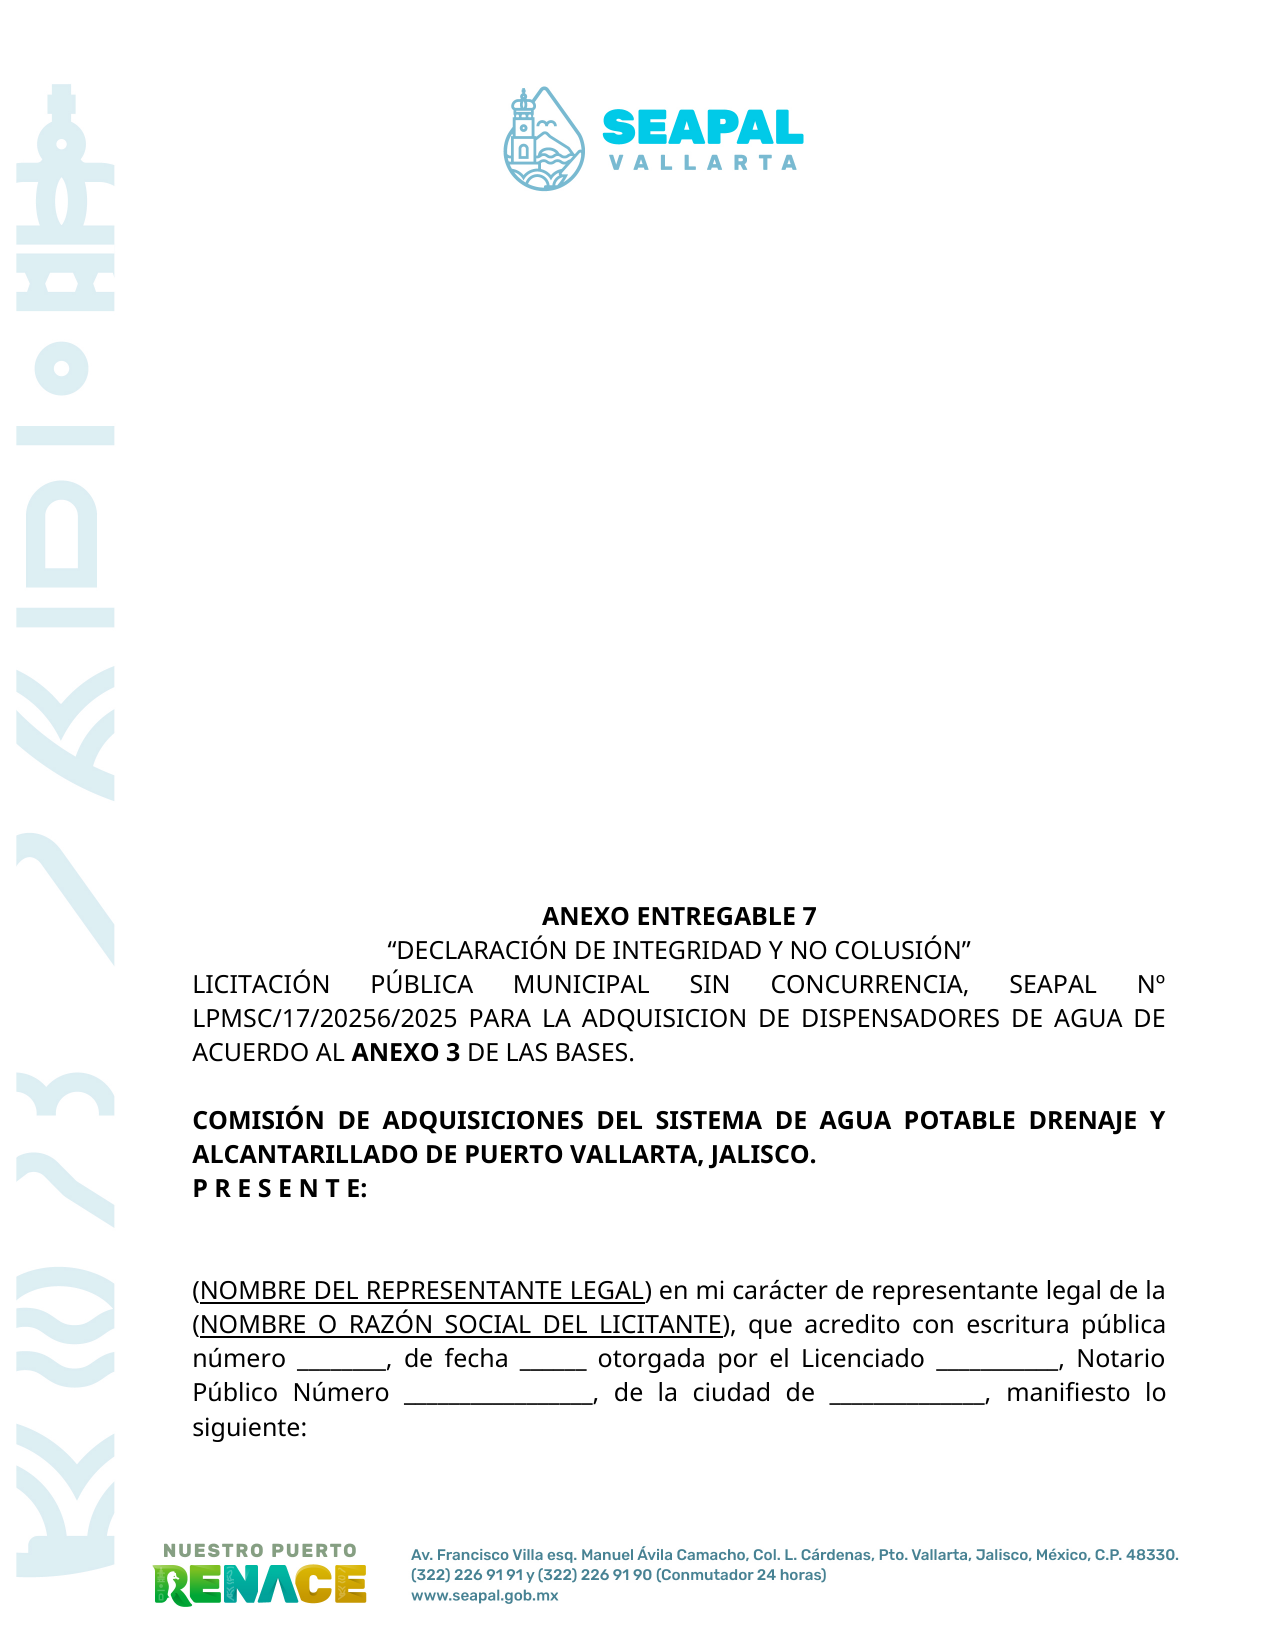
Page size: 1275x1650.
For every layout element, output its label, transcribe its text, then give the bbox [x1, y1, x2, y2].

text LICITACIÓN PÚBLICA MUNICIPAL SIN CONCURRENCIA, SEAPAL Nº LPMSC/17/20256/2025 PARA LA ADQUISICION DE DISPENSADORES DE AGUA DE ACUERDO AL ANEXO 3 DE LAS BASES. [192, 966, 1167, 1068]
text (NOMBRE DEL REPRESENTANTE LEGAL) en mi carácter de representante legal de la (NOMBRE O RAZÓN SOCIAL DEL LICITANTE), que acredito con escritura pública número ________, de fecha ______ otorgada por el Licenciado ___________, Notario Público Número _________________, de la ciudad de ______________, manifiesto lo siguiente: [192, 1273, 1167, 1443]
text “DECLARACIÓN DE INTEGRIDAD Y NO COLUSIÓN” [192, 932, 1167, 966]
text P R E S E N T E: [192, 1171, 1167, 1205]
text COMISIÓN DE ADQUISICIONES DEL SISTEMA DE AGUA POTABLE DRENAJE Y ALCANTARILLADO DE PUERTO VALLARTA, JALISCO. [192, 1103, 1167, 1171]
text ANEXO ENTREGABLE 7 [192, 898, 1167, 932]
picture [16, 0, 1275, 1649]
